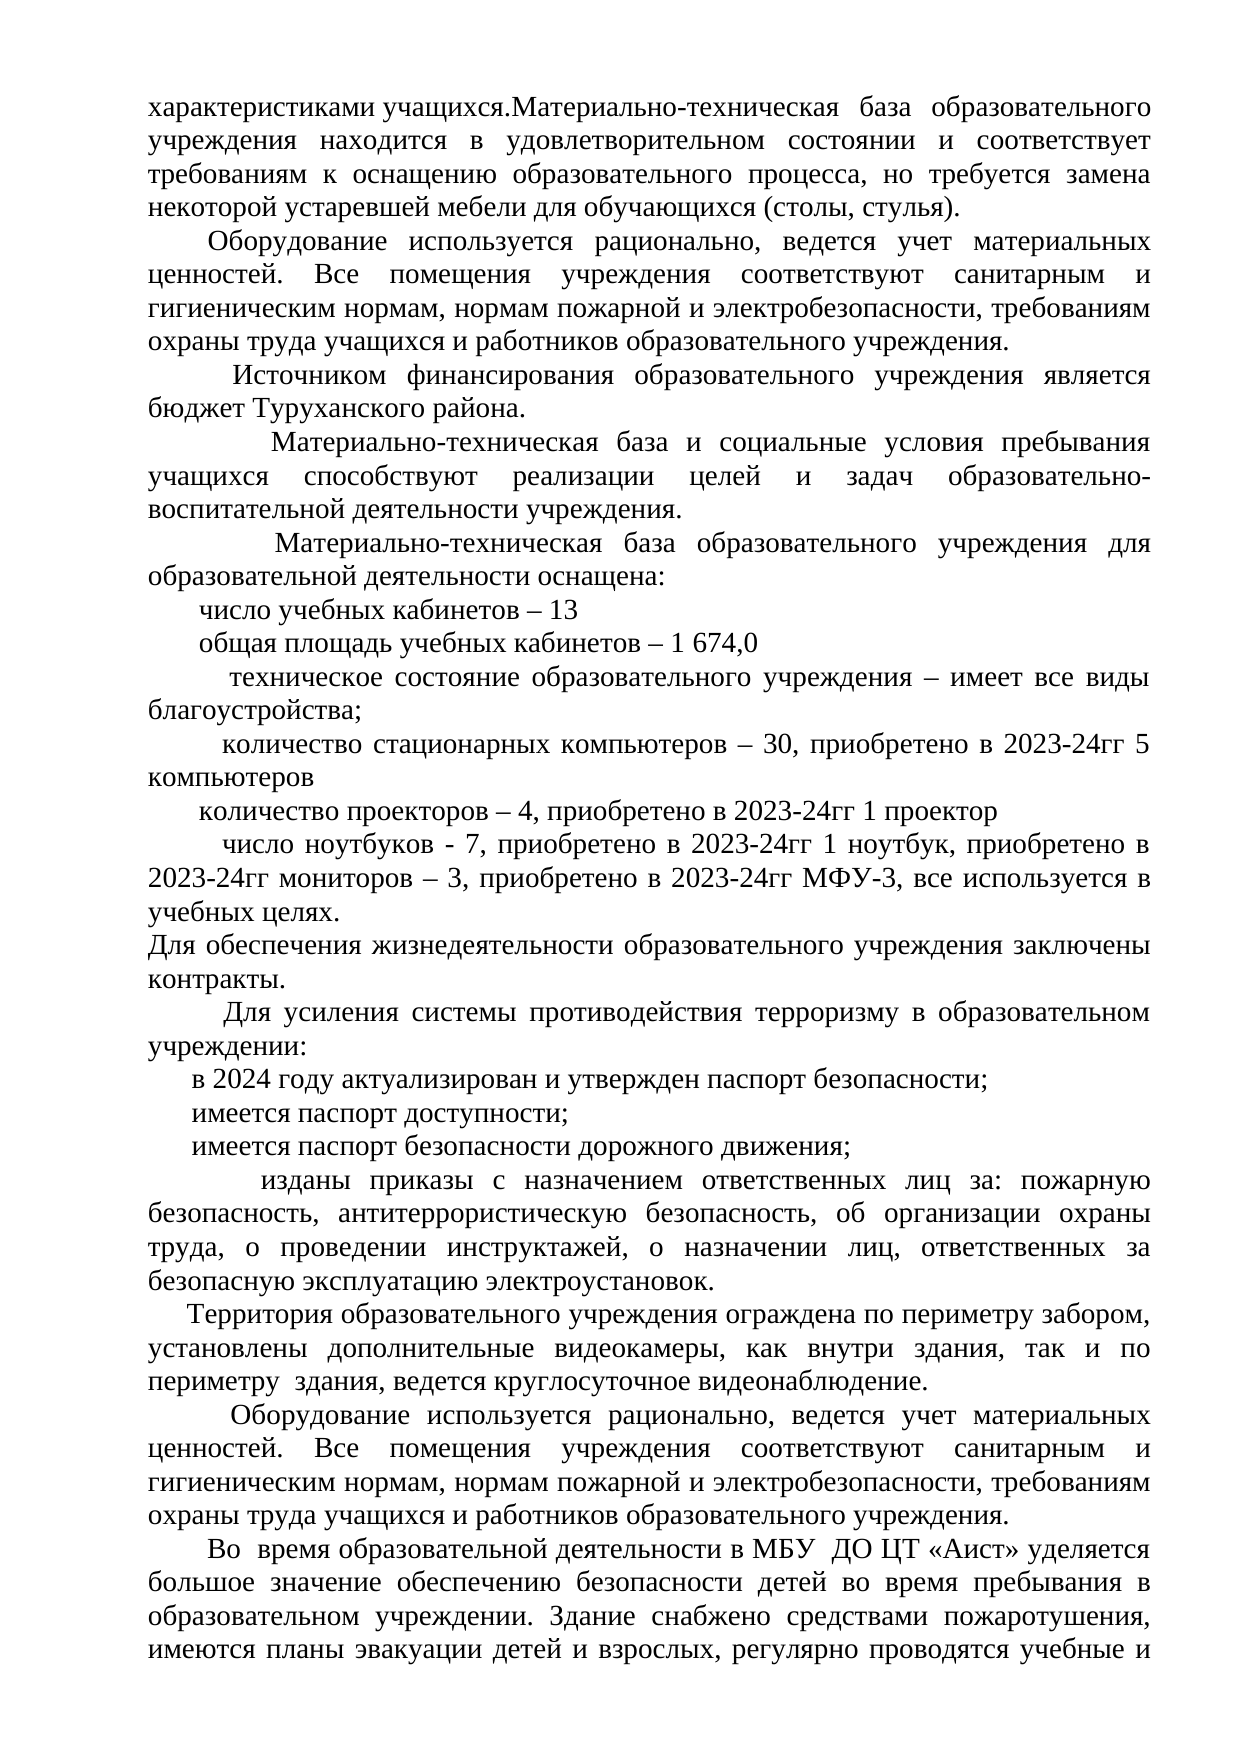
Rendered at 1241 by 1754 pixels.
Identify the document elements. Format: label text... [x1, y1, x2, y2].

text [148, 1531, 1152, 1665]
text Материально-техническая база образовательного учреждения для образовательной деятельности оснащена: [148, 525, 1152, 592]
text имеется паспорт доступности; [148, 1095, 1152, 1128]
text Оборудование используется рационально, ведется учет материальных ценностей. Все помещения учреждения соответствуют санитарным и гигиеническим нормам, нормам пожарной и электробезопасности, требованиям охраны труда учащихся и работников образовательного учреждения. [148, 1397, 1152, 1531]
text имеется паспорт безопасности дорожного движения; [148, 1128, 1152, 1162]
text техническое состояние образовательного учреждения – имеет все виды благоустройства; [148, 659, 1152, 726]
text изданы приказы с назначением ответственных лиц за: пожарную безопасность, антитеррористическую безопасность, об организации охраны труда, о проведении инструктажей, о назначении лиц, ответственных за безопасную эксплуатацию электроустановок. [148, 1162, 1152, 1296]
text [148, 89, 1152, 223]
text Источником финансирования образовательного учреждения является бюджет Туруханского района. [148, 357, 1152, 424]
text количество проекторов – 4, приобретено в 2023-24гг 1 проектор [148, 793, 1152, 827]
text Материально-техническая база и социальные условия пребывания учащихся способствуют реализации целей и задач образовательно-воспитательной деятельности учреждения. [148, 424, 1152, 525]
text Для усиления системы противодействия терроризму в образовательном учреждении: [148, 994, 1152, 1061]
text в 2024 году актуализирован и утвержден паспорт безопасности; [148, 1061, 1152, 1095]
text Для обеспечения жизнедеятельности образовательного учреждения заключены контракты. [148, 927, 1152, 994]
text число ноутбуков - 7, приобретено в 2023-24гг 1 ноутбук, приобретено в 2023-24гг мониторов – 3, приобретено в 2023-24гг МФУ-3, все используется в учебных целях. [148, 827, 1152, 927]
text количество стационарных компьютеров – 30, приобретено в 2023-24гг 5 компьютеров [148, 726, 1152, 793]
text Территория образовательного учреждения ограждена по периметру забором, установлены дополнительные видеокамеры, как внутри здания, так и по периметру здания, ведется круглосуточное видеонаблюдение. [148, 1296, 1152, 1397]
text Оборудование используется рационально, ведется учет материальных ценностей. Все помещения учреждения соответствуют санитарным и гигиеническим нормам, нормам пожарной и электробезопасности, требованиям охраны труда учащихся и работников образовательного учреждения. [148, 223, 1152, 357]
text число учебных кабинетов – 13 [148, 592, 1152, 625]
text общая площадь учебных кабинетов – 1 674,0 [148, 625, 1152, 659]
